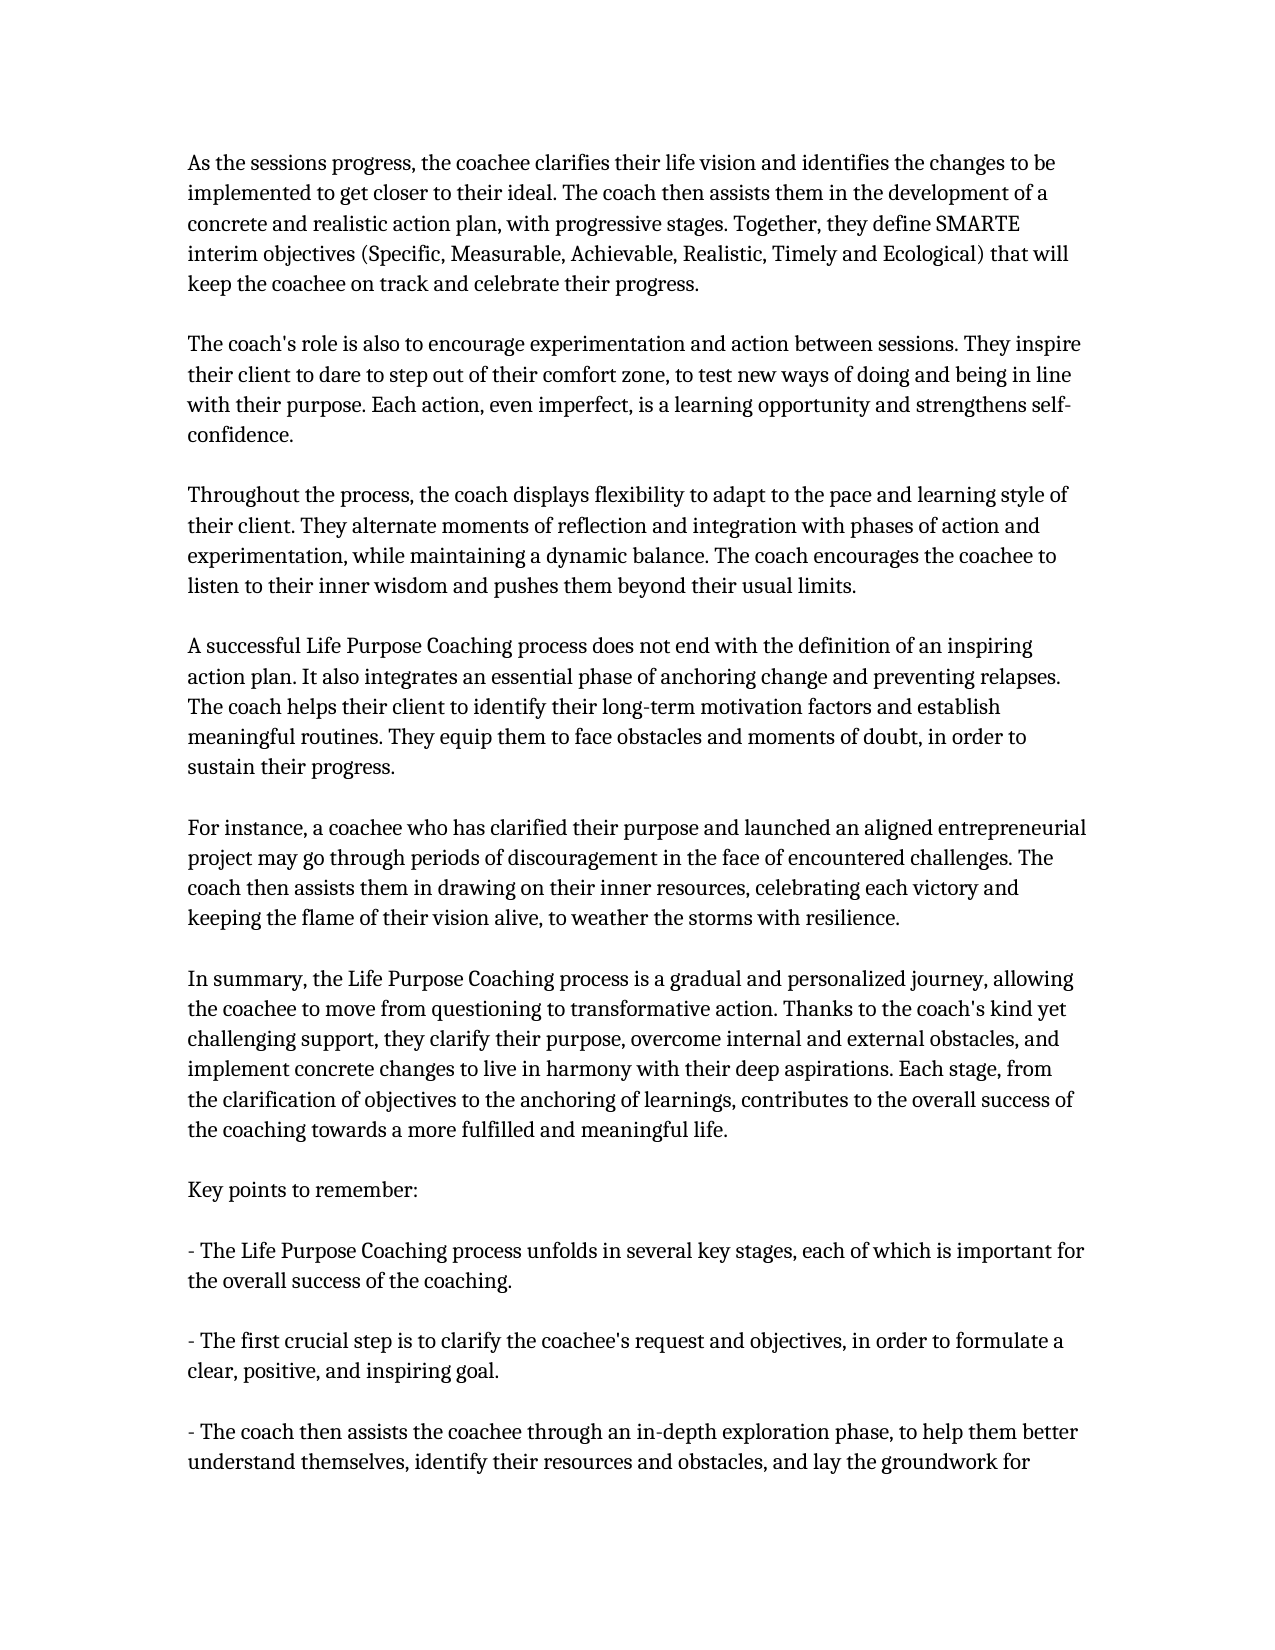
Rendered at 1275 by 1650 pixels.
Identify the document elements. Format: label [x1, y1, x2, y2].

text [187, 150, 1087, 1475]
